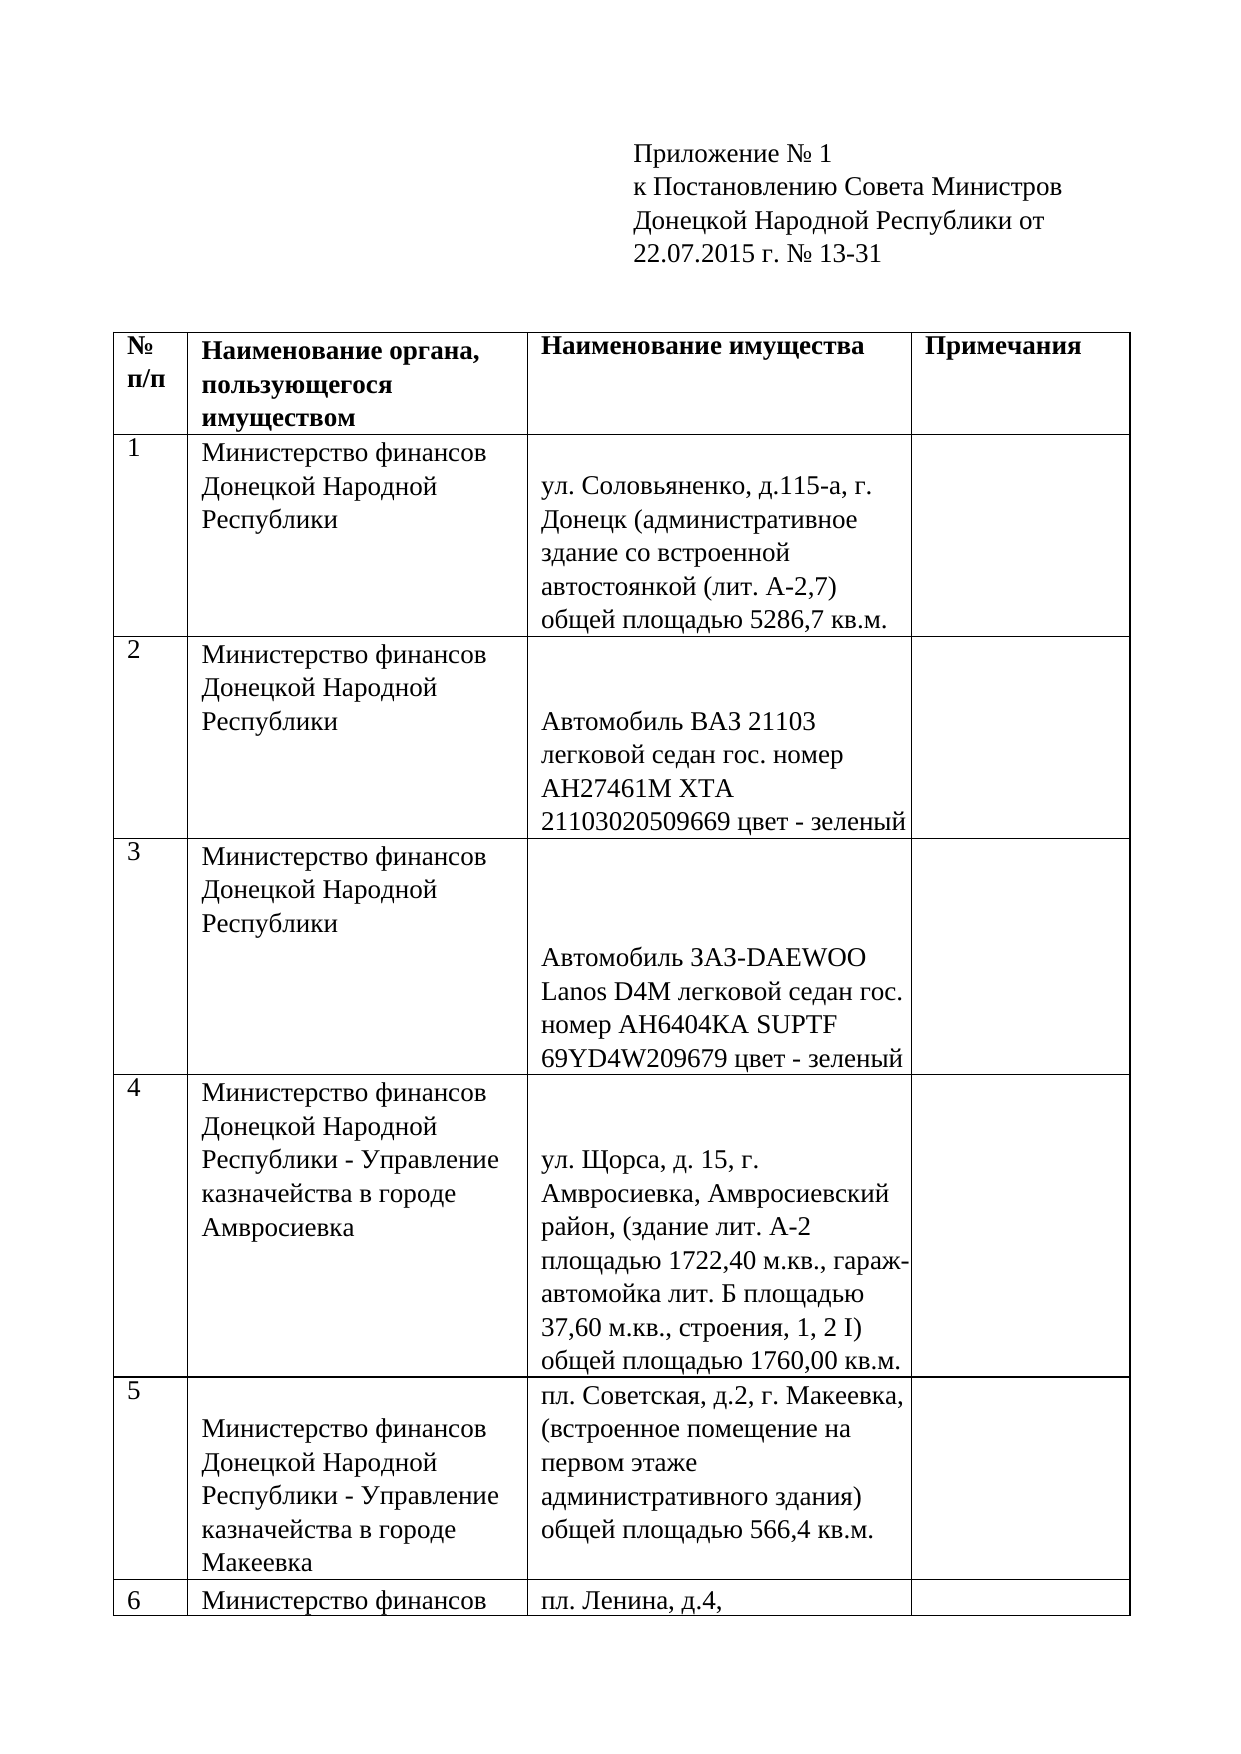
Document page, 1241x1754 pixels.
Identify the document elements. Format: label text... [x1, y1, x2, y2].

table_cell [912, 637, 1129, 837]
table_cell пл. Советская, д.2, г. Макеевка, (встроенное помещение на первом этаже административного здания) общей площадью 566,4 кв.м. [528, 1378, 911, 1578]
table_cell пл. Ленина, д.4, [528, 1580, 911, 1614]
table_cell 2 [114, 637, 187, 837]
table_cell 1 [114, 435, 187, 636]
table_cell 5 [114, 1378, 187, 1578]
table_cell Министерство финансов Донецкой Народной Республики [188, 839, 527, 1074]
table_cell Министерство финансов Донецкой Народной Республики [188, 637, 527, 837]
table_cell 3 [114, 839, 187, 1074]
table_cell ул. Соловьяненко, д.115-а, г. Донецк (административное здание со встроенной автостоянкой (лит. А-2,7) общей площадью 5286,7 кв.м. [528, 435, 911, 636]
table_cell Министерство финансов Донецкой Народной Республики - Управление казначейства в городе Макеевка [188, 1378, 527, 1578]
table_header Примечания [912, 333, 1129, 433]
table_cell 6 [114, 1580, 187, 1614]
table_cell ул. Щорса, д. 15, г. Амвросиевка, Амвросиевский район, (здание лит. А-2 площадью 1722,40 м.кв., гараж- автомойка лит. Б площадью 37,60 м.кв., строения, 1, 2 I) общей площадью 1760,00 кв.м. [528, 1075, 911, 1376]
table_cell [912, 1580, 1129, 1614]
table_cell [912, 435, 1129, 636]
text Приложение № 1 [633, 135, 1143, 169]
table_cell [912, 839, 1129, 1074]
table_cell Автомобиль ЗАЗ-DAEWOO Lanos D4M легковой седан гос. номер АН6404КА SUPTF 69YD4W209679 цвет - зеленый [528, 839, 911, 1074]
table_header Наименование органа, пользующегося имуществом [188, 333, 527, 433]
text к Постановлению Совета Министров Донецкой Народной Республики от 22.07.2015 г. № 13-31 [633, 169, 1096, 269]
table_header Наименование имущества [528, 333, 911, 433]
table_cell Министерство финансов Донецкой Народной Республики [188, 435, 527, 636]
table_cell Министерство финансов [188, 1580, 527, 1614]
table_cell [912, 1075, 1129, 1376]
table_cell Министерство финансов Донецкой Народной Республики - Управление казначейства в городе Амвросиевка [188, 1075, 527, 1376]
table_header № п/п [114, 333, 187, 433]
table_cell 4 [114, 1075, 187, 1376]
table_cell Автомобиль ВАЗ 21103 легковой седан гос. номер АН27461М ХТА 21103020509669 цвет - зеленый [528, 637, 911, 837]
table_cell [912, 1378, 1129, 1578]
